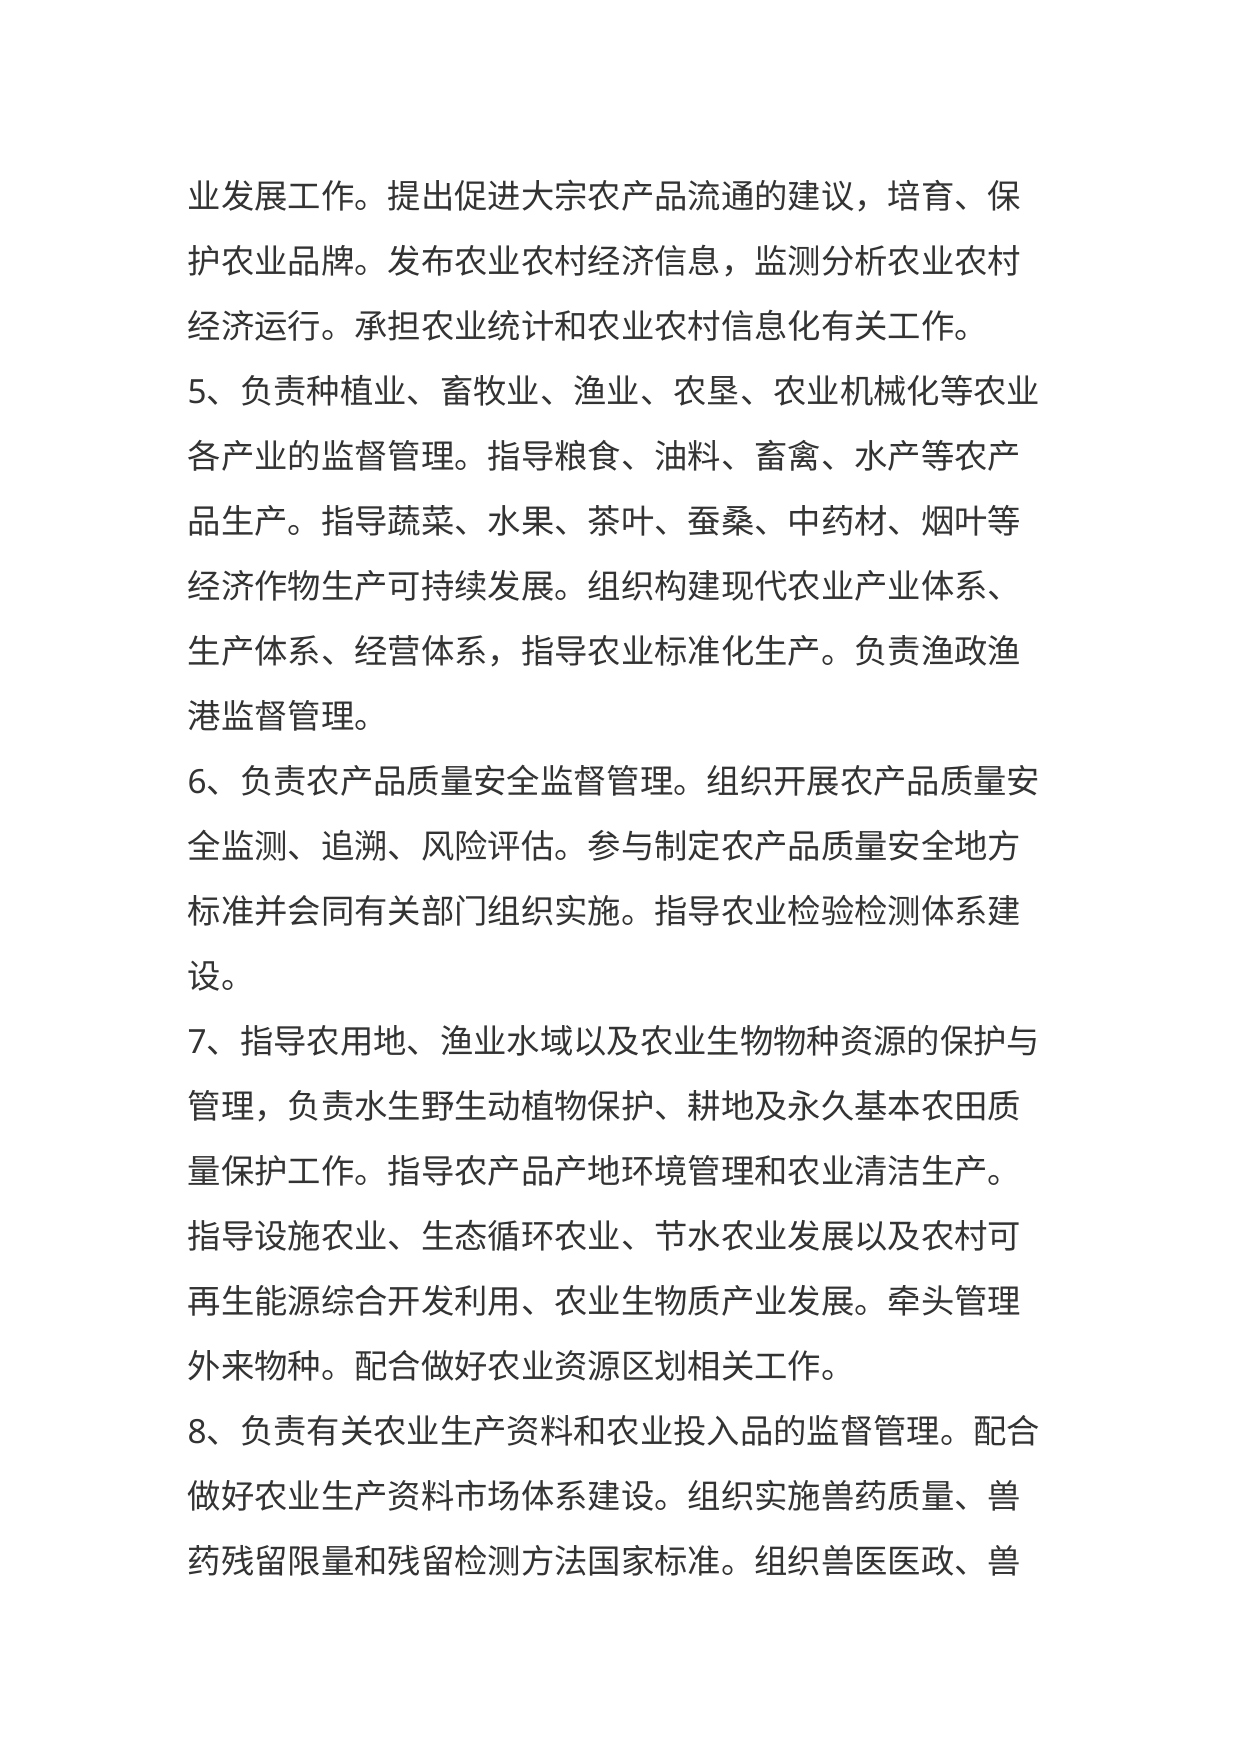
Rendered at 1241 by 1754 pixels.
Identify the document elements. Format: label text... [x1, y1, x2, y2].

list 负责农产品质量安全监督管理。组织开展农产品质量安全监测、追溯、风险评估。参与制定农产品质量安全地方标准并会同有关部门组织实施。指导农业检验检测体系建设。 [187, 747, 1053, 1007]
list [187, 1397, 1053, 1592]
list 负责种植业、畜牧业、渔业、农垦、农业机械化等农业各产业的监督管理。指导粮食、油料、畜禽、水产等农产品生产。指导蔬菜、水果、茶叶、蚕桑、中药材、烟叶等经济作物生产可持续发展。组织构建现代农业产业体系、生产体系、经营体系，指导农业标准化生产。负责渔政渔港监督管理。 [187, 357, 1053, 747]
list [187, 162, 1053, 357]
list 指导农用地、渔业水域以及农业生物物种资源的保护与管理，负责水生野生动植物保护、耕地及永久基本农田质量保护工作。指导农产品产地环境管理和农业清洁生产。指导设施农业、生态循环农业、节水农业发展以及农村可再生能源综合开发利用、农业生物质产业发展。牵头管理外来物种。配合做好农业资源区划相关工作。 [187, 1007, 1053, 1397]
